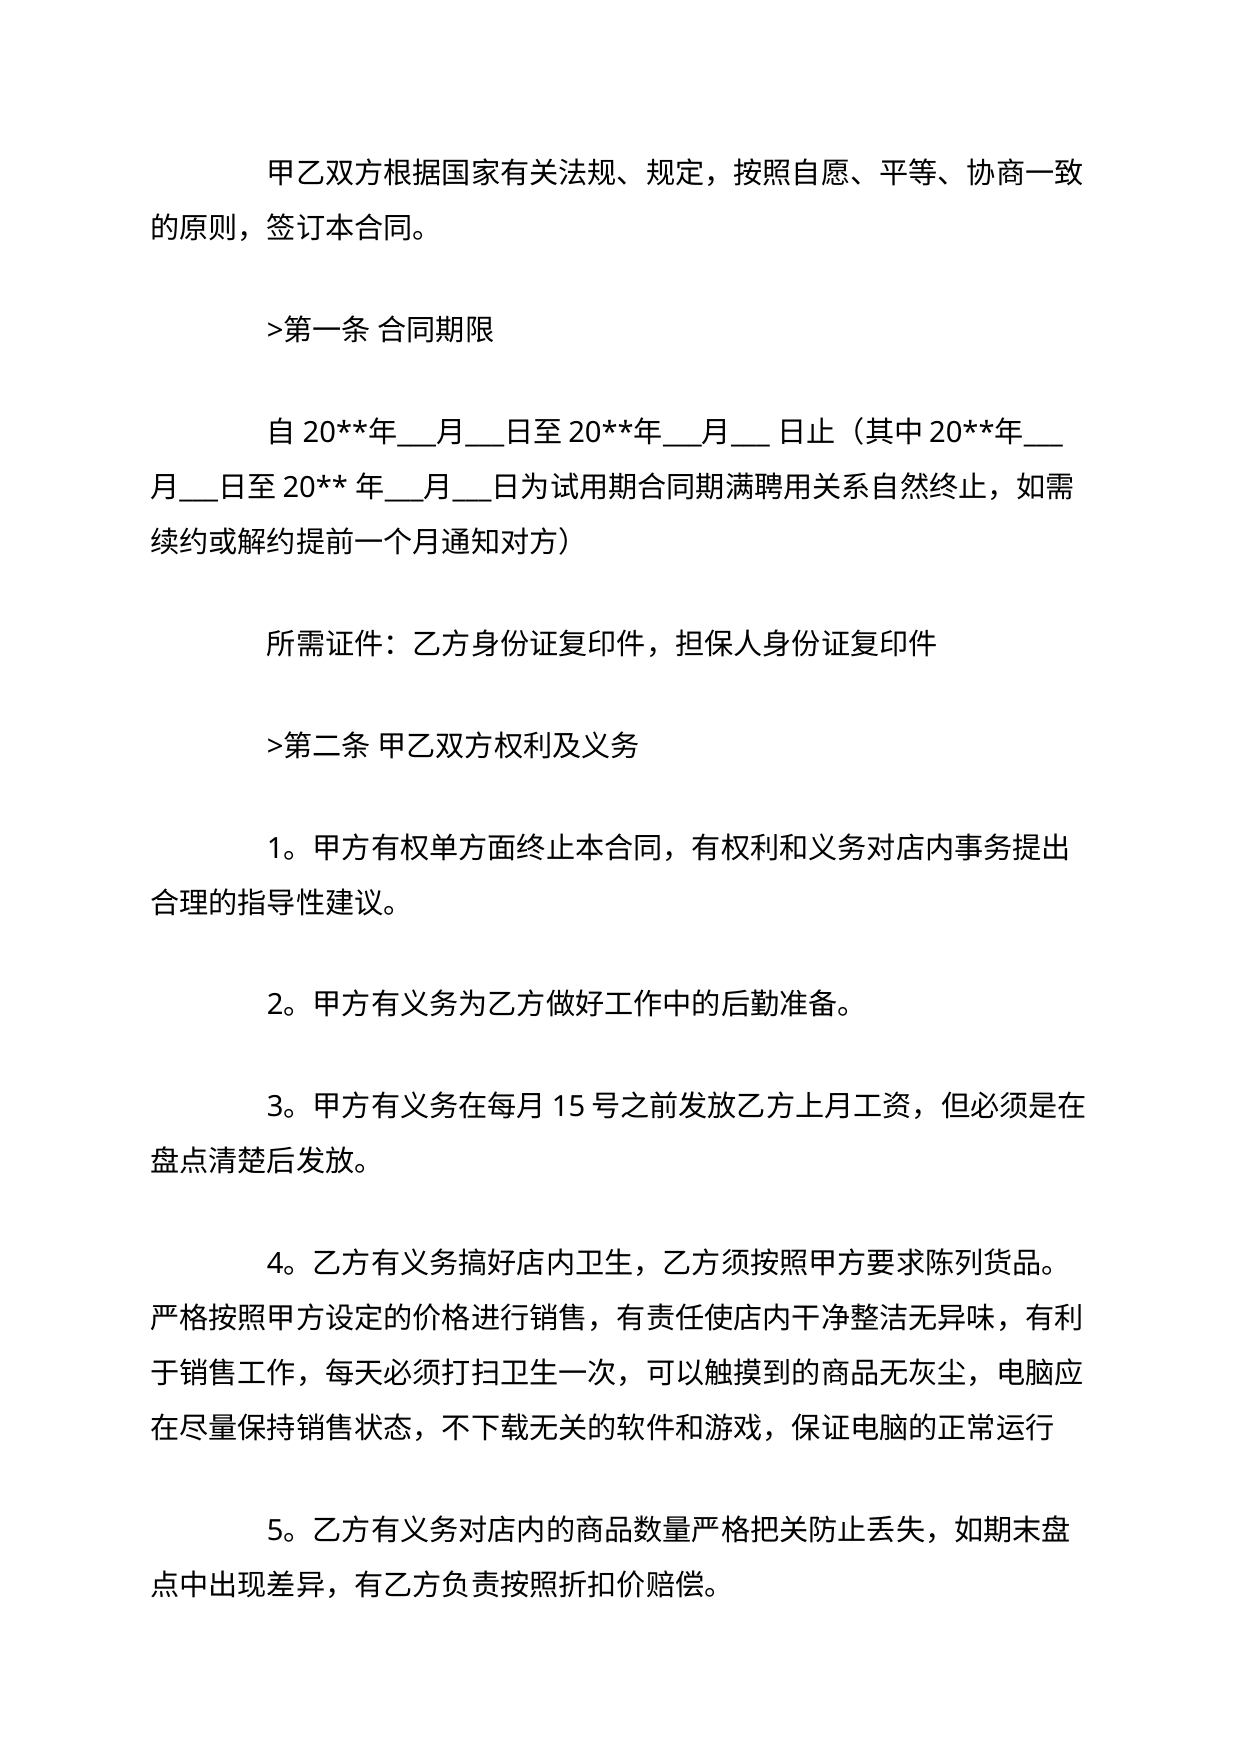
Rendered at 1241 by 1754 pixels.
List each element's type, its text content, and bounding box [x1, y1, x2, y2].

text 5。乙方有义务对店内的商品数量严格把关防止丢失，如期末盘点中出现差异，有乙方负责按照折扣价赔偿。 [150, 1506, 1090, 1603]
text >第二条 甲乙双方权利及义务 [150, 722, 1090, 764]
text >第一条 合同期限 [150, 307, 1090, 349]
text 甲乙双方根据国家有关法规、规定，按照自愿、平等、协商一致的原则，签订本合同。 [150, 150, 1090, 247]
text 4。乙方有义务搞好店内卫生，乙方须按照甲方要求陈列货品。严格按照甲方设定的价格进行销售，有责任使店内干净整洁无异味，有利于销售工作，每天必须打扫卫生一次，可以触摸到的商品无灰尘，电脑应在尽量保持销售状态，不下载无关的软件和游戏，保证电脑的正常运行 [150, 1240, 1090, 1447]
text 自 20**年___月___日至20**年___月___ 日止（其中20**年___ 月___日至20** 年___月___日为试用期合同期满聘用关系自然终止，如需续约或解约提前一个月通知对方） [150, 409, 1090, 561]
text 1。甲方有权单方面终止本合同，有权利和义务对店内事务提出合理的指导性建议。 [150, 824, 1090, 921]
text 3。甲方有义务在每月15号之前发放乙方上月工资，但必须是在盘点清楚后发放。 [150, 1083, 1090, 1180]
text 所需证件：乙方身份证复印件，担保人身份证复印件 [150, 620, 1090, 663]
text 2。甲方有义务为乙方做好工作中的后勤准备。 [150, 981, 1090, 1023]
